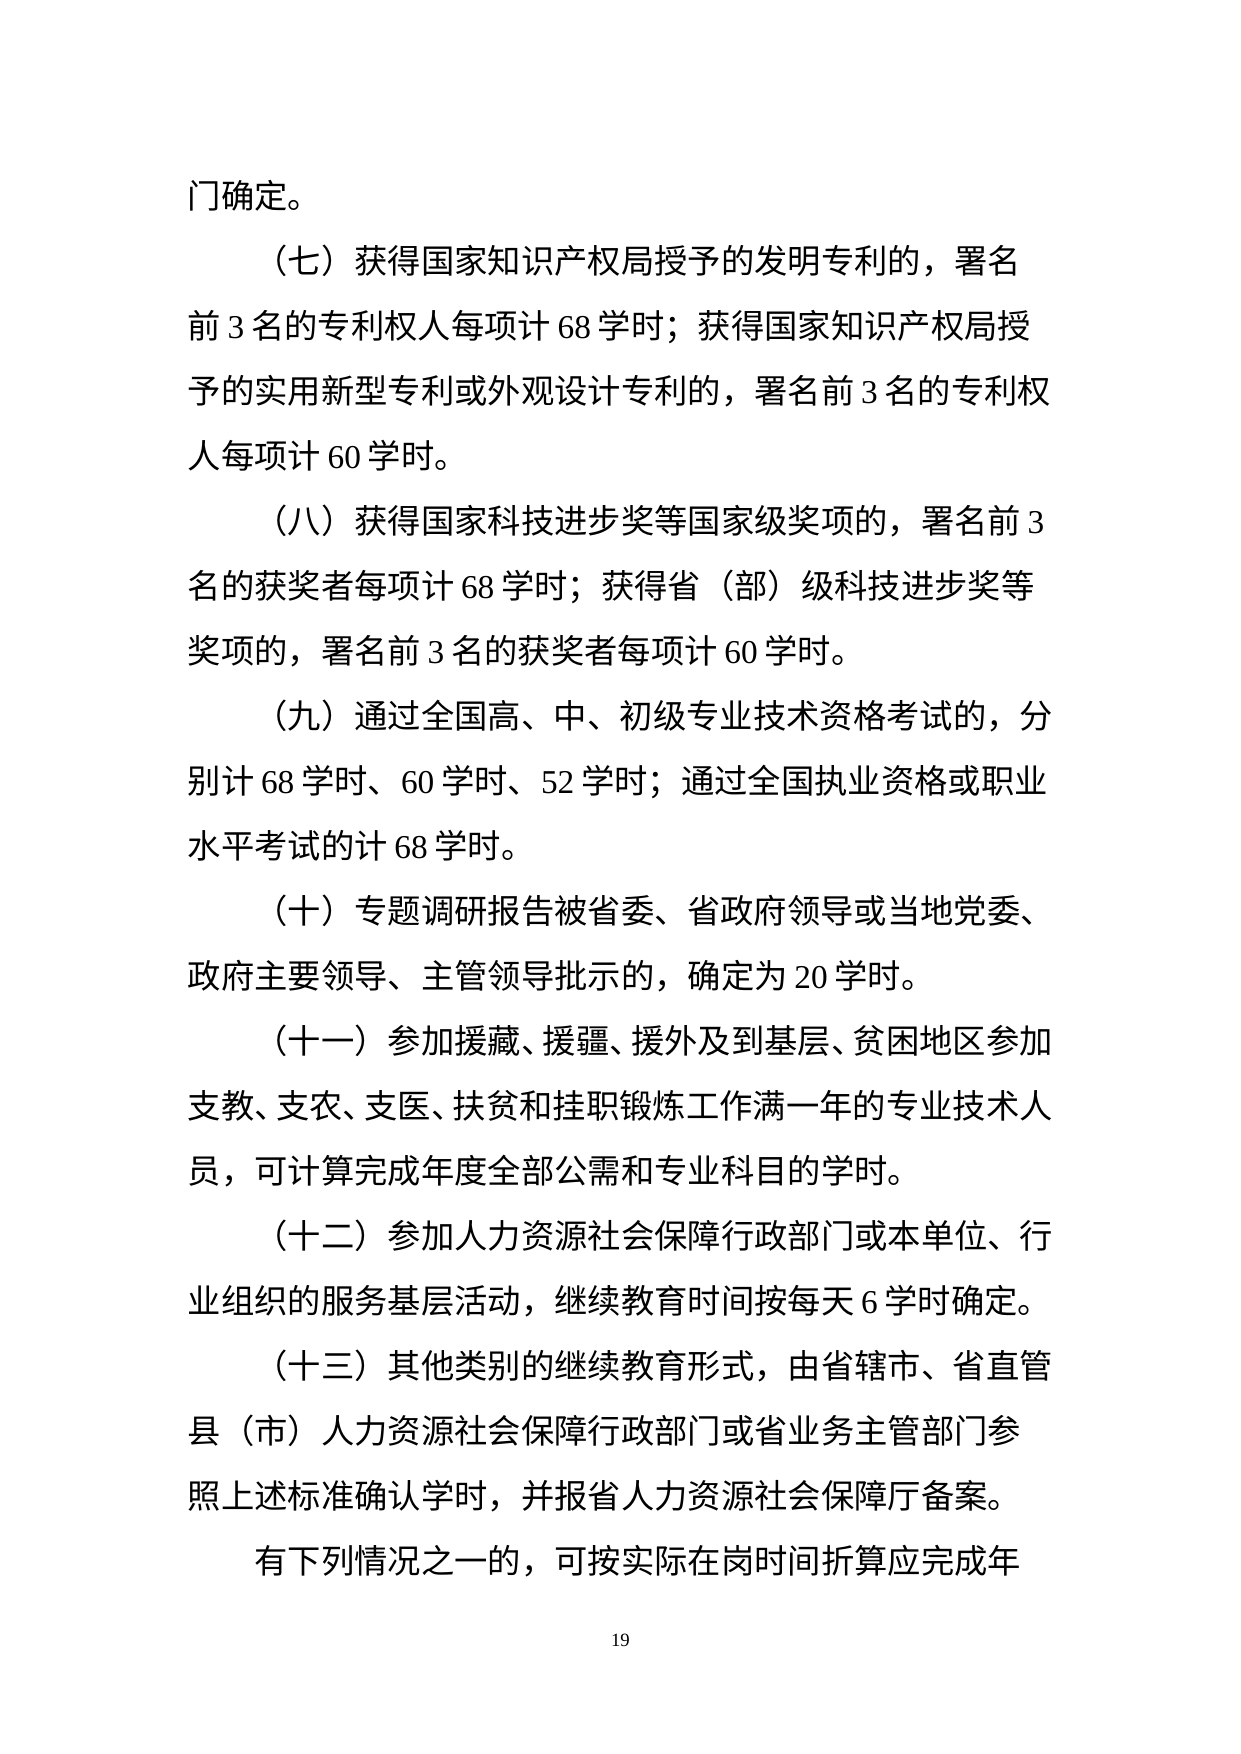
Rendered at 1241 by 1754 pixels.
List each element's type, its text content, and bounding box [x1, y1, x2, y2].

list 出版著作或发表论文者的继续教育学时由单位人事部门确定。 [187, 487, 1053, 617]
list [187, 162, 1053, 487]
list （八）获得国家科技进步奖等国家级奖项的，署名前3名的获奖者每项计68学时；获得省（部）级科技进步奖等奖项的，署名前3名的获奖者每项计60学时。 [187, 877, 1053, 1072]
list （九）通过全国高、中、初级专业技术资格考试的，分别计68学时、60学时、52学时；通过全国执业资格或职业水平考试的计68学时。 [187, 1072, 1053, 1267]
list （十）专题调研报告被省委、省政府领导或当地党委、政府主要领导、主管领导批示的，确定为20学时。 [187, 1267, 1053, 1397]
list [187, 1397, 1053, 1592]
list （七）获得国家知识产权局授予的发明专利的，署名前3名的专利权人每项计68学时；获得国家知识产权局授予的实用新型专利或外观设计专利的，署名前3名的专利权人每项计60学时。 [187, 617, 1053, 877]
